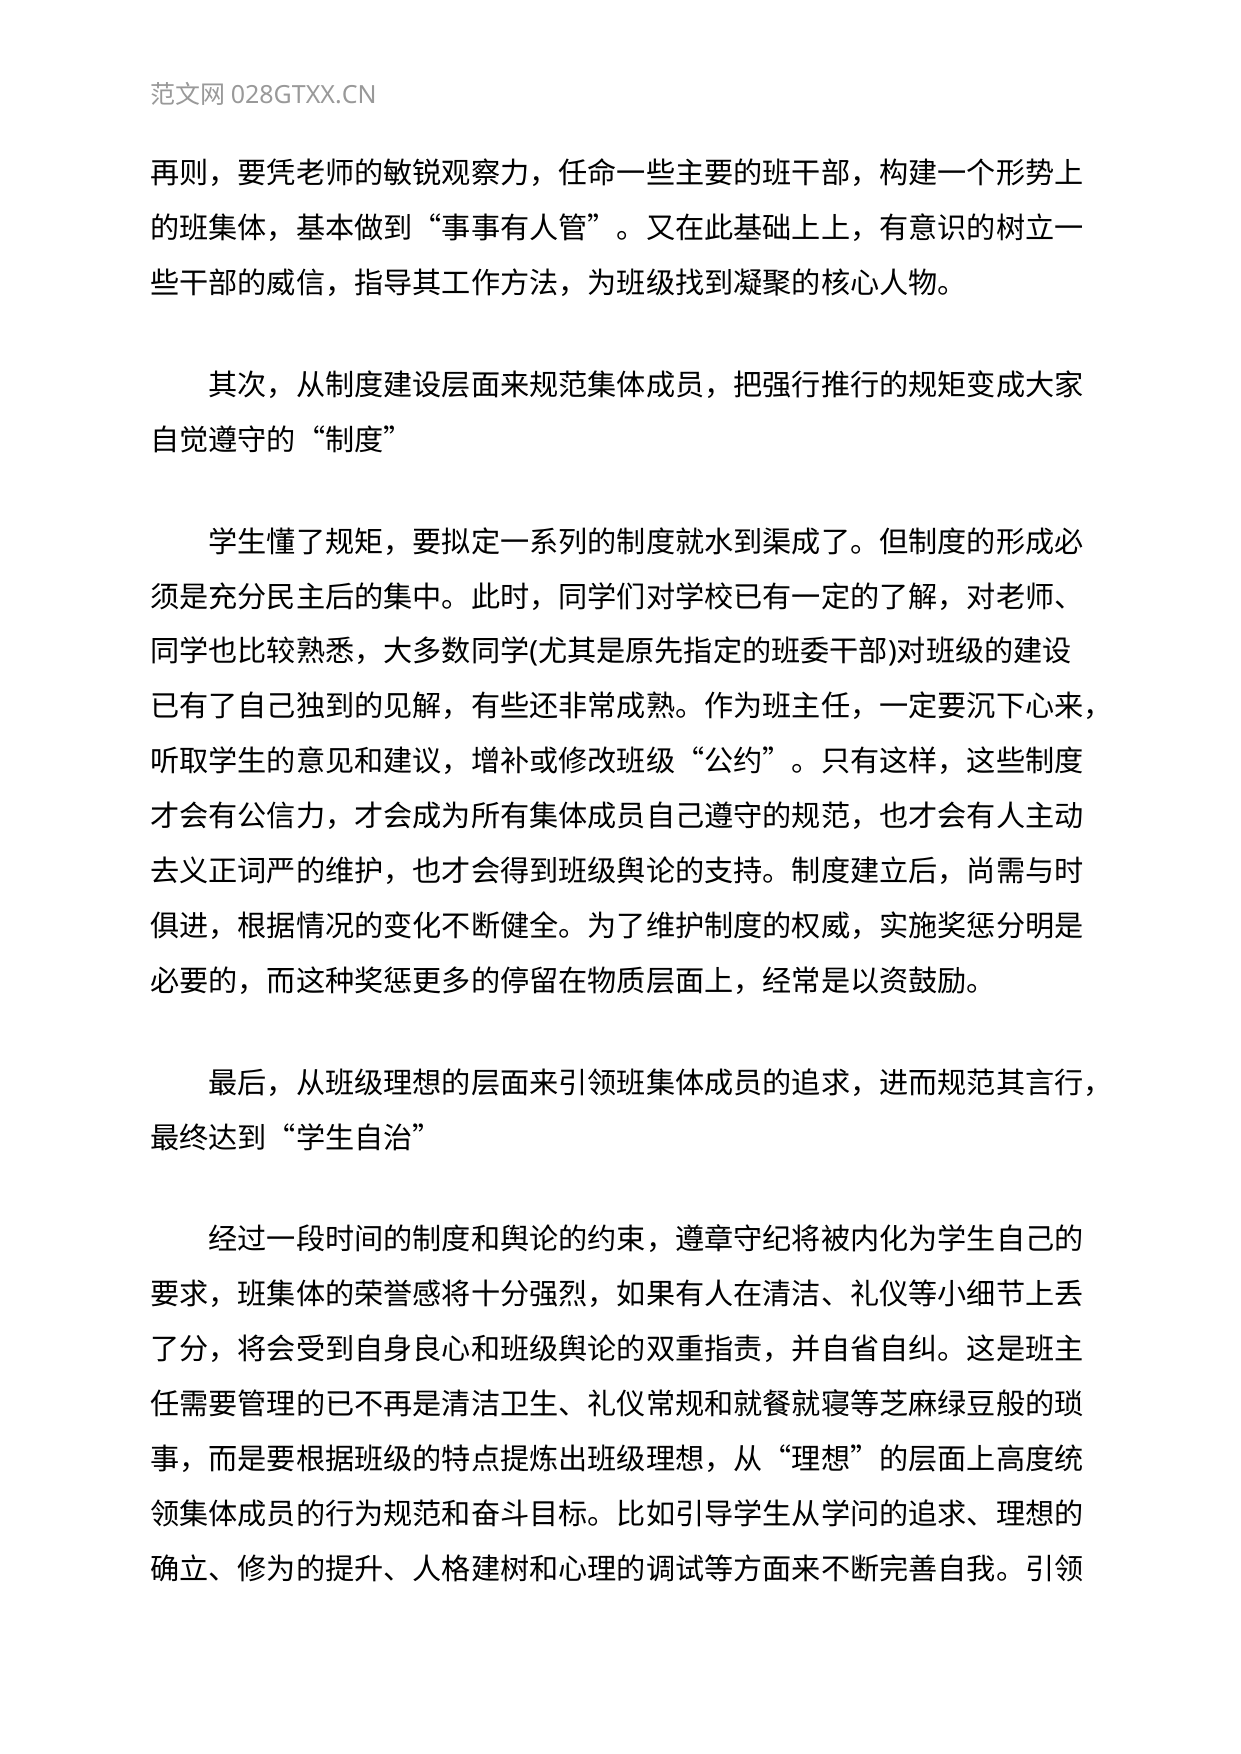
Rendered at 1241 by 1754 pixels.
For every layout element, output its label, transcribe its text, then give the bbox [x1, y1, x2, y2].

text 其次，从制度建设层面来规范集体成员，把强行推行的规矩变成大家自觉遵守的“制度” [150, 362, 1090, 459]
text 最后，从班级理想的层面来引领班集体成员的追求，进而规范其言行，最终达到“学生自治” [150, 1059, 1090, 1156]
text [150, 150, 1090, 302]
text 学生懂了规矩，要拟定一系列的制度就水到渠成了。但制度的形成必须是充分民主后的集中。此时，同学们对学校已有一定的了解，对老师、同学也比较熟悉，大多数同学(尤其是原先指定的班委干部)对班级的建设已有了自己独到的见解，有些还非常成熟。作为班主任，一定要沉下心来，听取学生的意见和建议，增补或修改班级“公约”。只有这样，这些制度才会有公信力，才会成为所有集体成员自己遵守的规范，也才会有人主动去义正词严的维护，也才会得到班级舆论的支持。制度建立后，尚需与时俱进，根据情况的变化不断健全。为了维护制度的权威，实施奖惩分明是必要的，而这种奖惩更多的停留在物质层面上，经常是以资鼓励。 [150, 518, 1090, 1000]
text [150, 1216, 1090, 1588]
